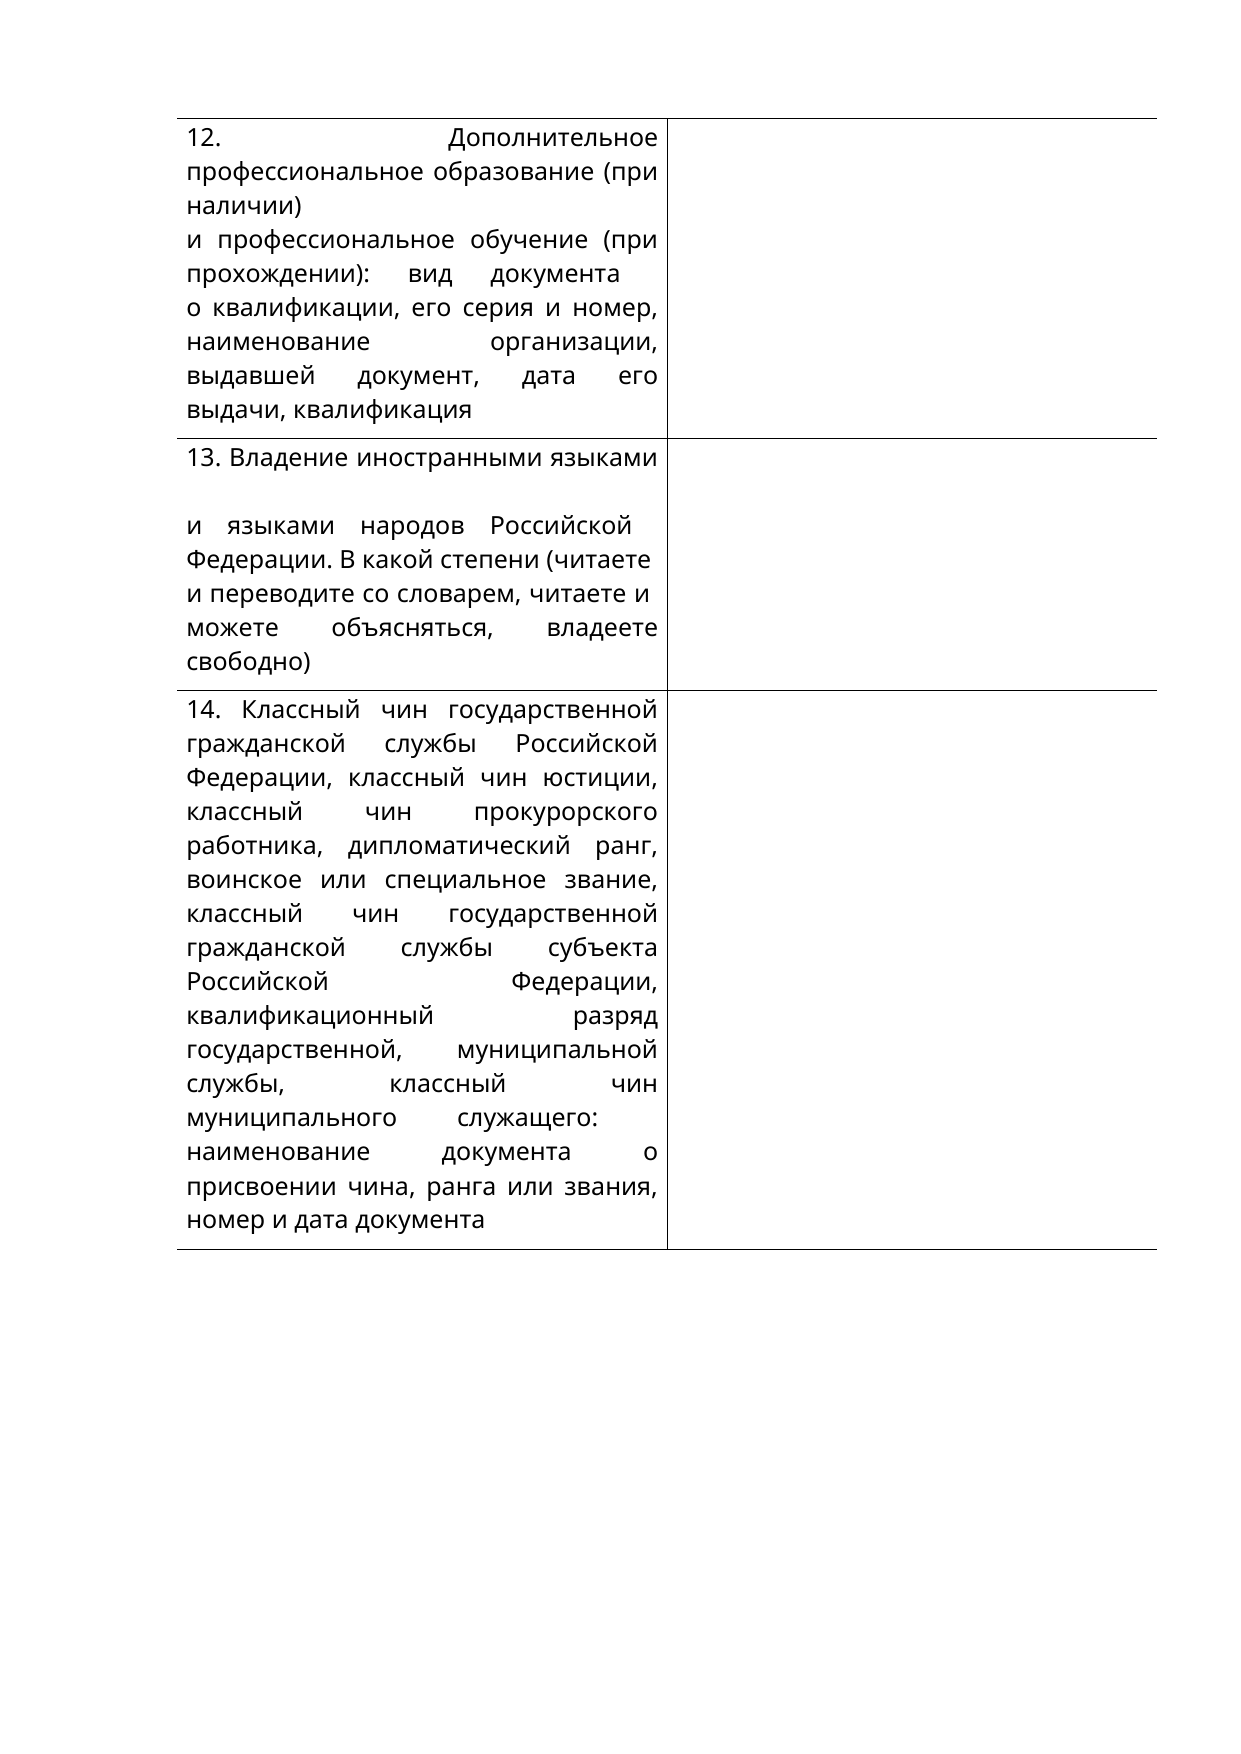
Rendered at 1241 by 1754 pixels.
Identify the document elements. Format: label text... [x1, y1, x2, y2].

table_cell [668, 119, 1157, 438]
table_cell 14. Классный чин государственной гражданской службы Российской Федерации, классный чин юстиции, классный чин прокурорского работника, дипломатический ранг, воинское или специальное звание, классный чин государственной гражданской службы субъекта Российской Федерации, квалификационный разряд государственной, муниципальной службы, классный чин муниципального служащего: наименование документа о присвоении чина, ранга или звания, номер и дата документа [177, 691, 667, 1249]
table_cell 13. Владение иностранными языками и языками народов Российской Федерации. В какой степени (читаете и переводите со словарем, читаете и можете объясняться, владеете свободно) [177, 439, 667, 690]
table_cell [668, 691, 1157, 1249]
table_cell 12. Дополнительное профессиональное образование (при наличии) и профессиональное обучение (при прохождении): вид документа о квалификации, его серия и номер, наименование организации, выдавшей документ, дата его выдачи, квалификация [177, 119, 667, 438]
table_cell [668, 439, 1157, 690]
